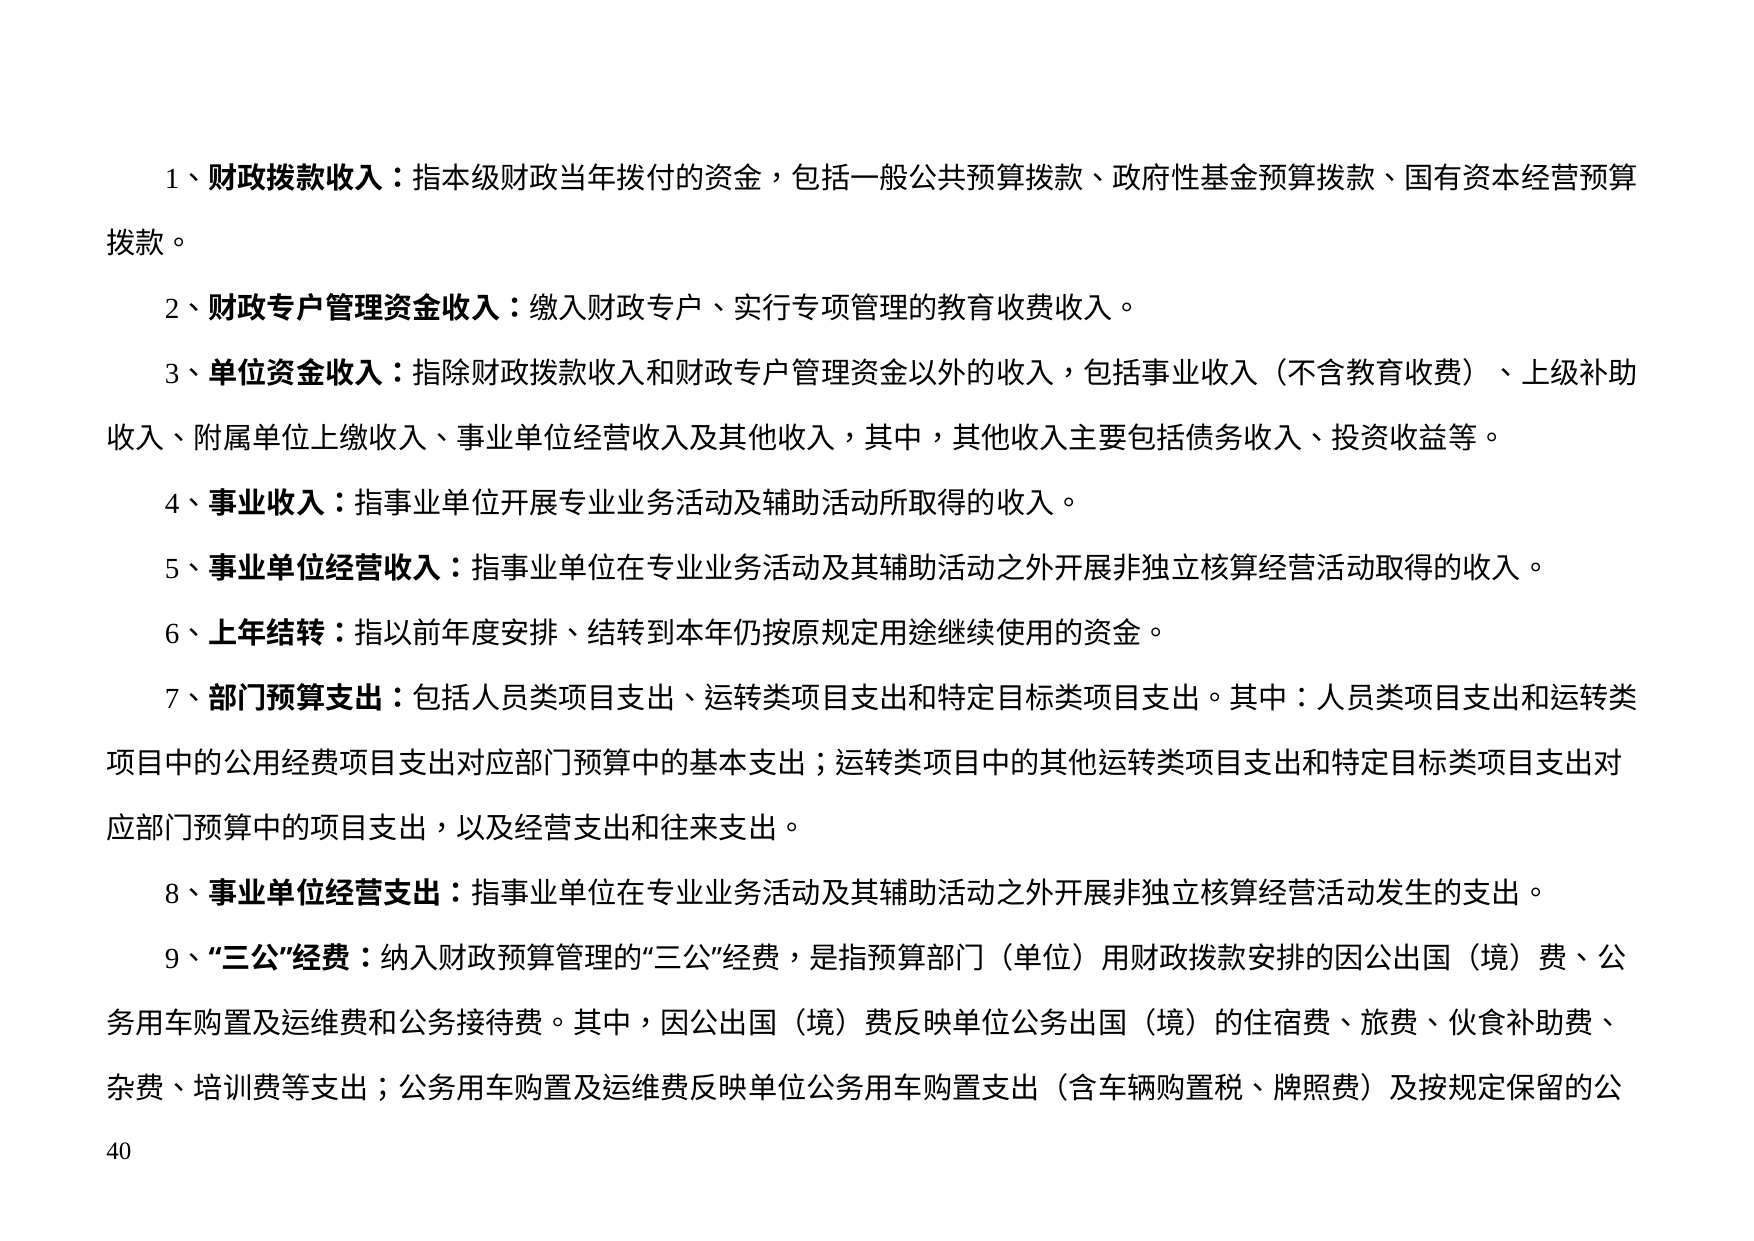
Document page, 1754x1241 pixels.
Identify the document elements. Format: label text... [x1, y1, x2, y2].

text 4、事业收入：指事业单位开展专业业务活动及辅助活动所取得的收入。 [106, 469, 1648, 534]
text 2、财政专户管理资金收入：缴入财政专户、实行专项管理的教育收费收入。 [106, 274, 1648, 339]
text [106, 924, 1648, 1119]
text 5、事业单位经营收入：指事业单位在专业业务活动及其辅助活动之外开展非独立核算经营活动取得的收入。 [106, 534, 1648, 599]
text 7、部门预算支出：包括人员类项目支出、运转类项目支出和特定目标类项目支出。其中：人员类项目支出和运转类项目中的公用经费项目支出对应部门预算中的基本支出；运转类项目中的其他运转类项目支出和特定目标类项目支出对应部门预算中的项目支出，以及经营支出和往来支出。 [106, 664, 1648, 859]
text 8、事业单位经营支出：指事业单位在专业业务活动及其辅助活动之外开展非独立核算经营活动发生的支出。 [106, 859, 1648, 924]
text 1、财政拨款收入：指本级财政当年拨付的资金，包括一般公共预算拨款、政府性基金预算拨款、国有资本经营预算拨款。 [106, 144, 1648, 274]
text 6、上年结转：指以前年度安排、结转到本年仍按原规定用途继续使用的资金。 [106, 599, 1648, 664]
text 3、单位资金收入：指除财政拨款收入和财政专户管理资金以外的收入，包括事业收入（不含教育收费）、上级补助收入、附属单位上缴收入、事业单位经营收入及其他收入，其中，其他收入主要包括债务收入、投资收益等。 [106, 339, 1648, 469]
